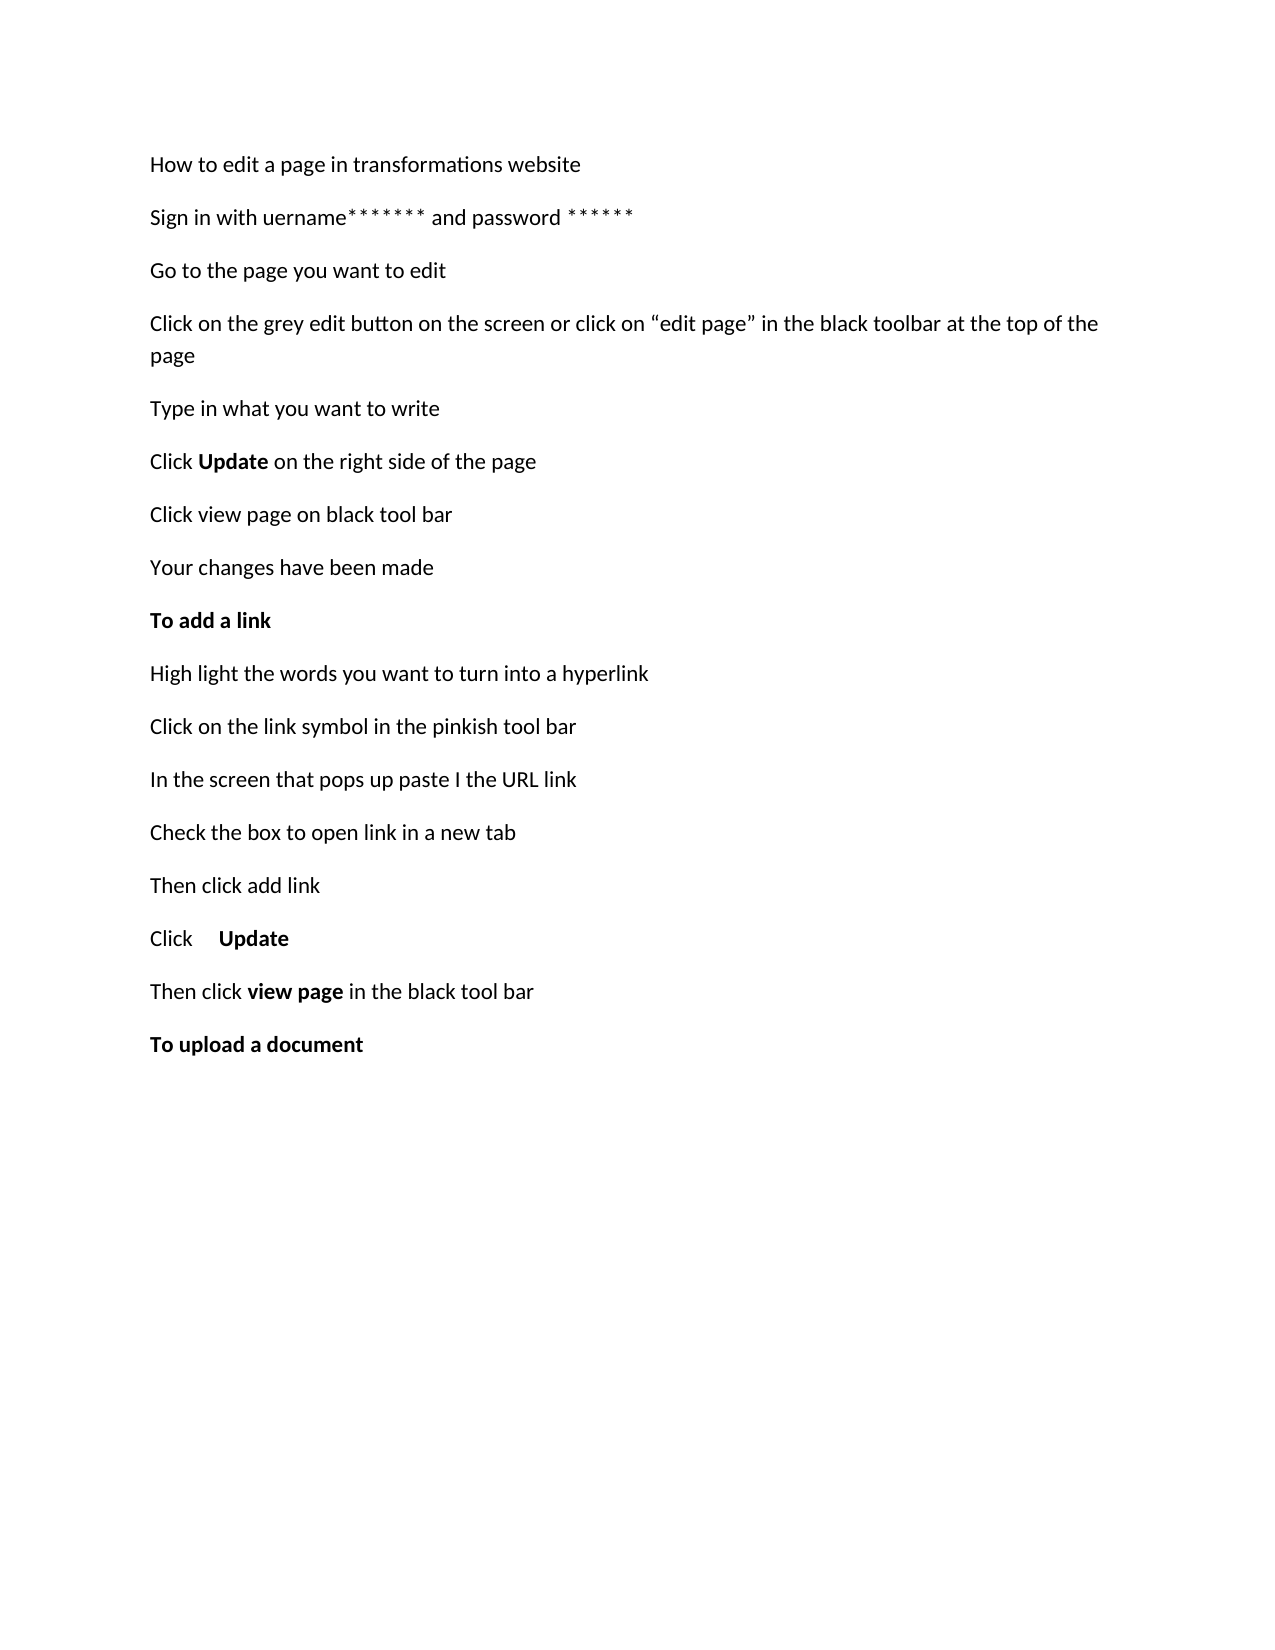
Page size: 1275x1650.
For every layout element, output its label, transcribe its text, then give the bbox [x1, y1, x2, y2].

text Then click view page in the black tool bar [150, 977, 1125, 1006]
text High light the words you want to turn into a hyperlink [150, 659, 1125, 687]
text In the screen that pops up paste I the URL link [150, 765, 1125, 793]
text Your changes have been made [150, 553, 1125, 581]
text Check the box to open link in a new tab [150, 818, 1125, 846]
text Then click add link [150, 871, 1125, 899]
text How to edit a page in transformations website [150, 150, 1125, 178]
text Click on the link symbol in the pinkish tool bar [150, 712, 1125, 740]
text Click Update on the right side of the page [150, 447, 1125, 475]
text Click on the grey edit button on the screen or click on “edit page” in the black toolbar at the top of the page [150, 309, 1125, 369]
text Sign in with uername******* and password ****** [150, 203, 1125, 231]
text Type in what you want to write [150, 394, 1125, 422]
text Click view page on black tool bar [150, 500, 1125, 528]
text Go to the page you want to edit [150, 256, 1125, 284]
text To add a link [150, 606, 1125, 634]
text Click Update [150, 924, 1125, 952]
text To upload a document [150, 1031, 1125, 1058]
